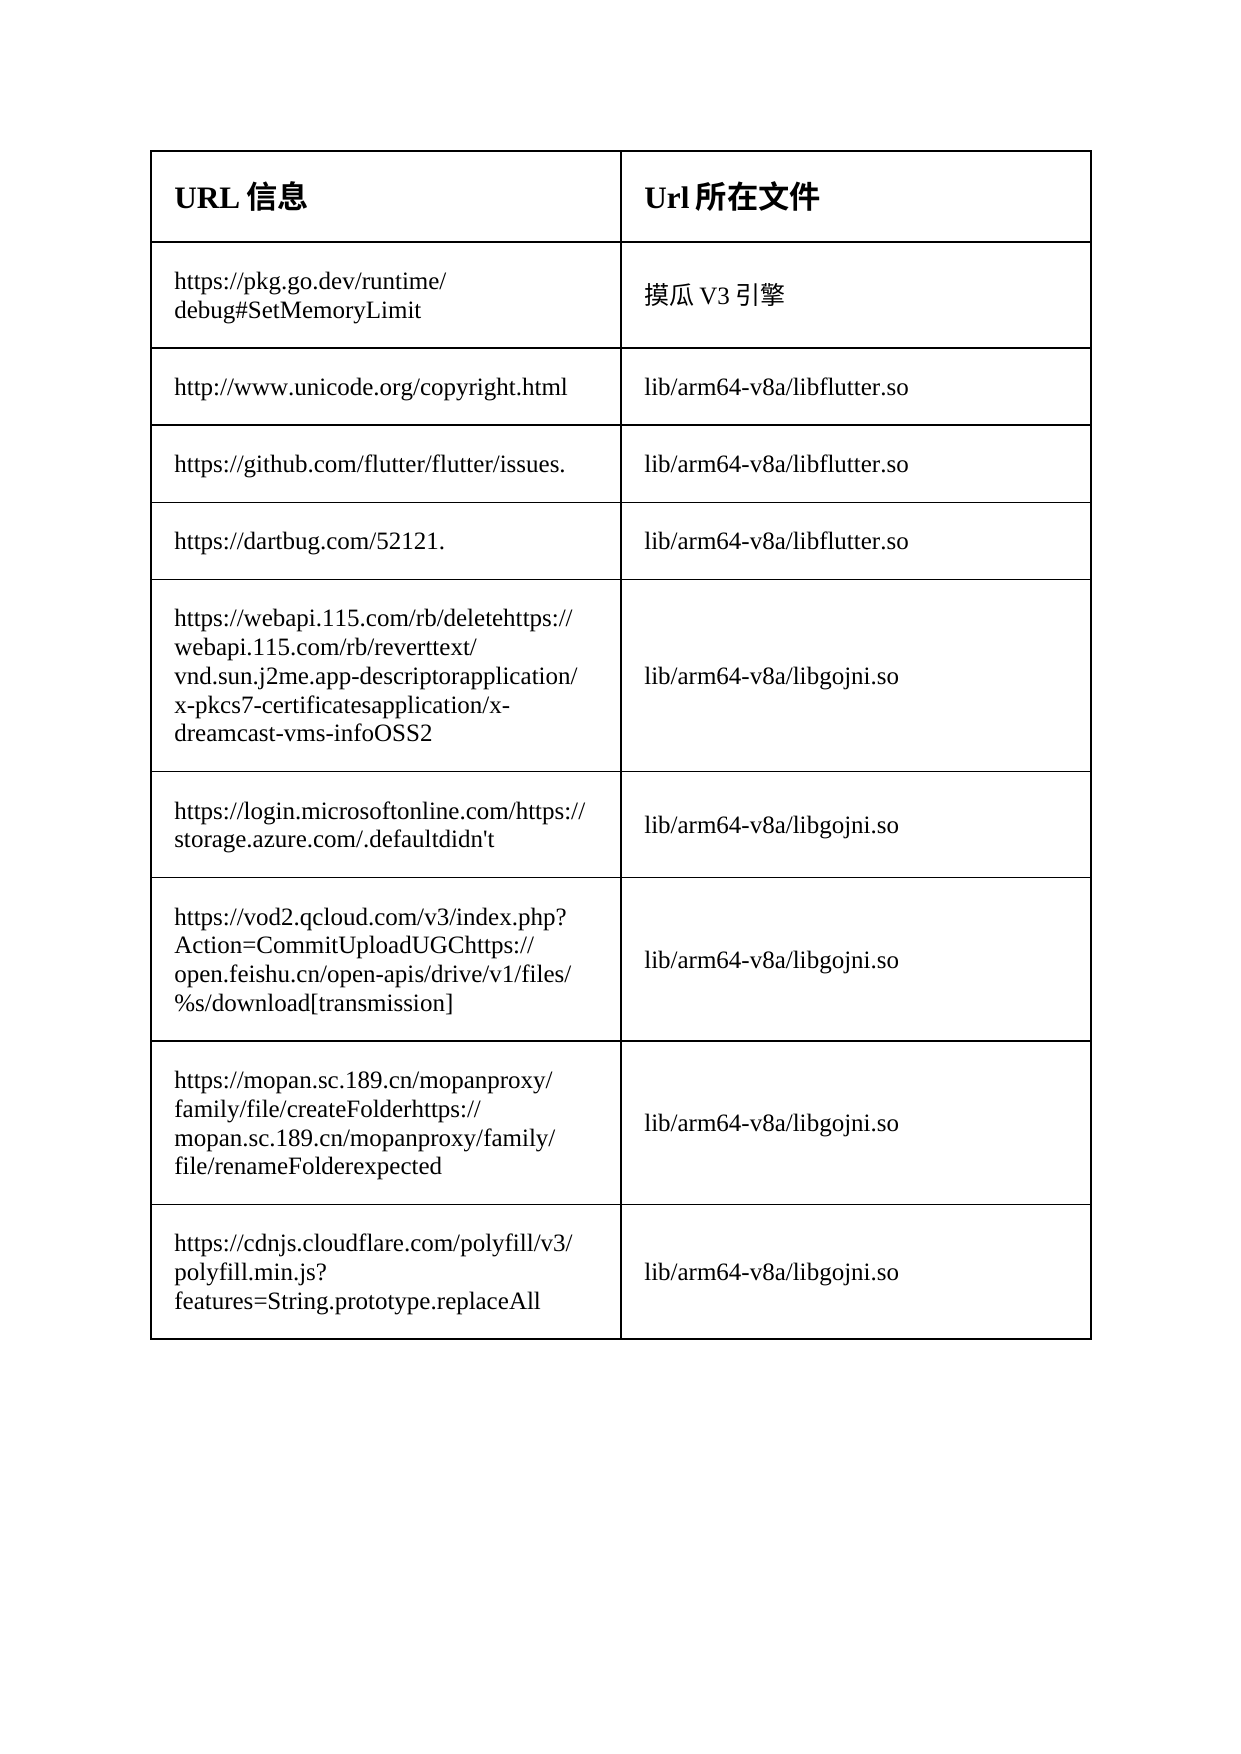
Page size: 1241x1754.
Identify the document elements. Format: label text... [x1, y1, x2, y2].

table_cell https://github.com/flutter/flutter/issues. [152, 426, 620, 501]
table_cell lib/arm64-v8a/libflutter.so [622, 426, 1090, 501]
table_cell https://pkg.go.dev/runtime/debug#SetMemoryLimit [152, 243, 620, 347]
table_cell https://vod2.qcloud.com/v3/index.php?Action=CommitUploadUGChttps://open.feishu.cn/open-apis/drive/v1/files/%s/download[transmission] [152, 878, 620, 1040]
table_cell lib/arm64-v8a/libflutter.so [622, 503, 1090, 578]
table_cell https://webapi.115.com/rb/deletehttps://webapi.115.com/rb/reverttext/vnd.sun.j2me.app-descriptorapplication/x-pkcs7-certificatesapplication/x-dreamcast-vms-infoOSS2 [152, 580, 620, 771]
table_cell https://mopan.sc.189.cn/mopanproxy/family/file/createFolderhttps://mopan.sc.189.cn/mopanproxy/family/file/renameFolderexpected [152, 1042, 620, 1203]
table_cell https://cdnjs.cloudflare.com/polyfill/v3/polyfill.min.js?features=String.prototype.replaceAll [152, 1205, 620, 1338]
table_cell lib/arm64-v8a/libflutter.so [622, 349, 1090, 424]
table_header Url所在文件 [622, 152, 1090, 241]
table_cell lib/arm64-v8a/libgojni.so [622, 1042, 1090, 1203]
table_cell lib/arm64-v8a/libgojni.so [622, 878, 1090, 1040]
table_cell https://dartbug.com/52121. [152, 503, 620, 578]
table_cell lib/arm64-v8a/libgojni.so [622, 772, 1090, 877]
table_cell 摸瓜V3引擎 [622, 243, 1090, 347]
table_header URL信息 [152, 152, 620, 241]
table_cell http://www.unicode.org/copyright.html [152, 349, 620, 424]
table_cell lib/arm64-v8a/libgojni.so [622, 580, 1090, 771]
table_cell lib/arm64-v8a/libgojni.so [622, 1205, 1090, 1338]
table_cell https://login.microsoftonline.com/https://storage.azure.com/.defaultdidn't [152, 772, 620, 877]
